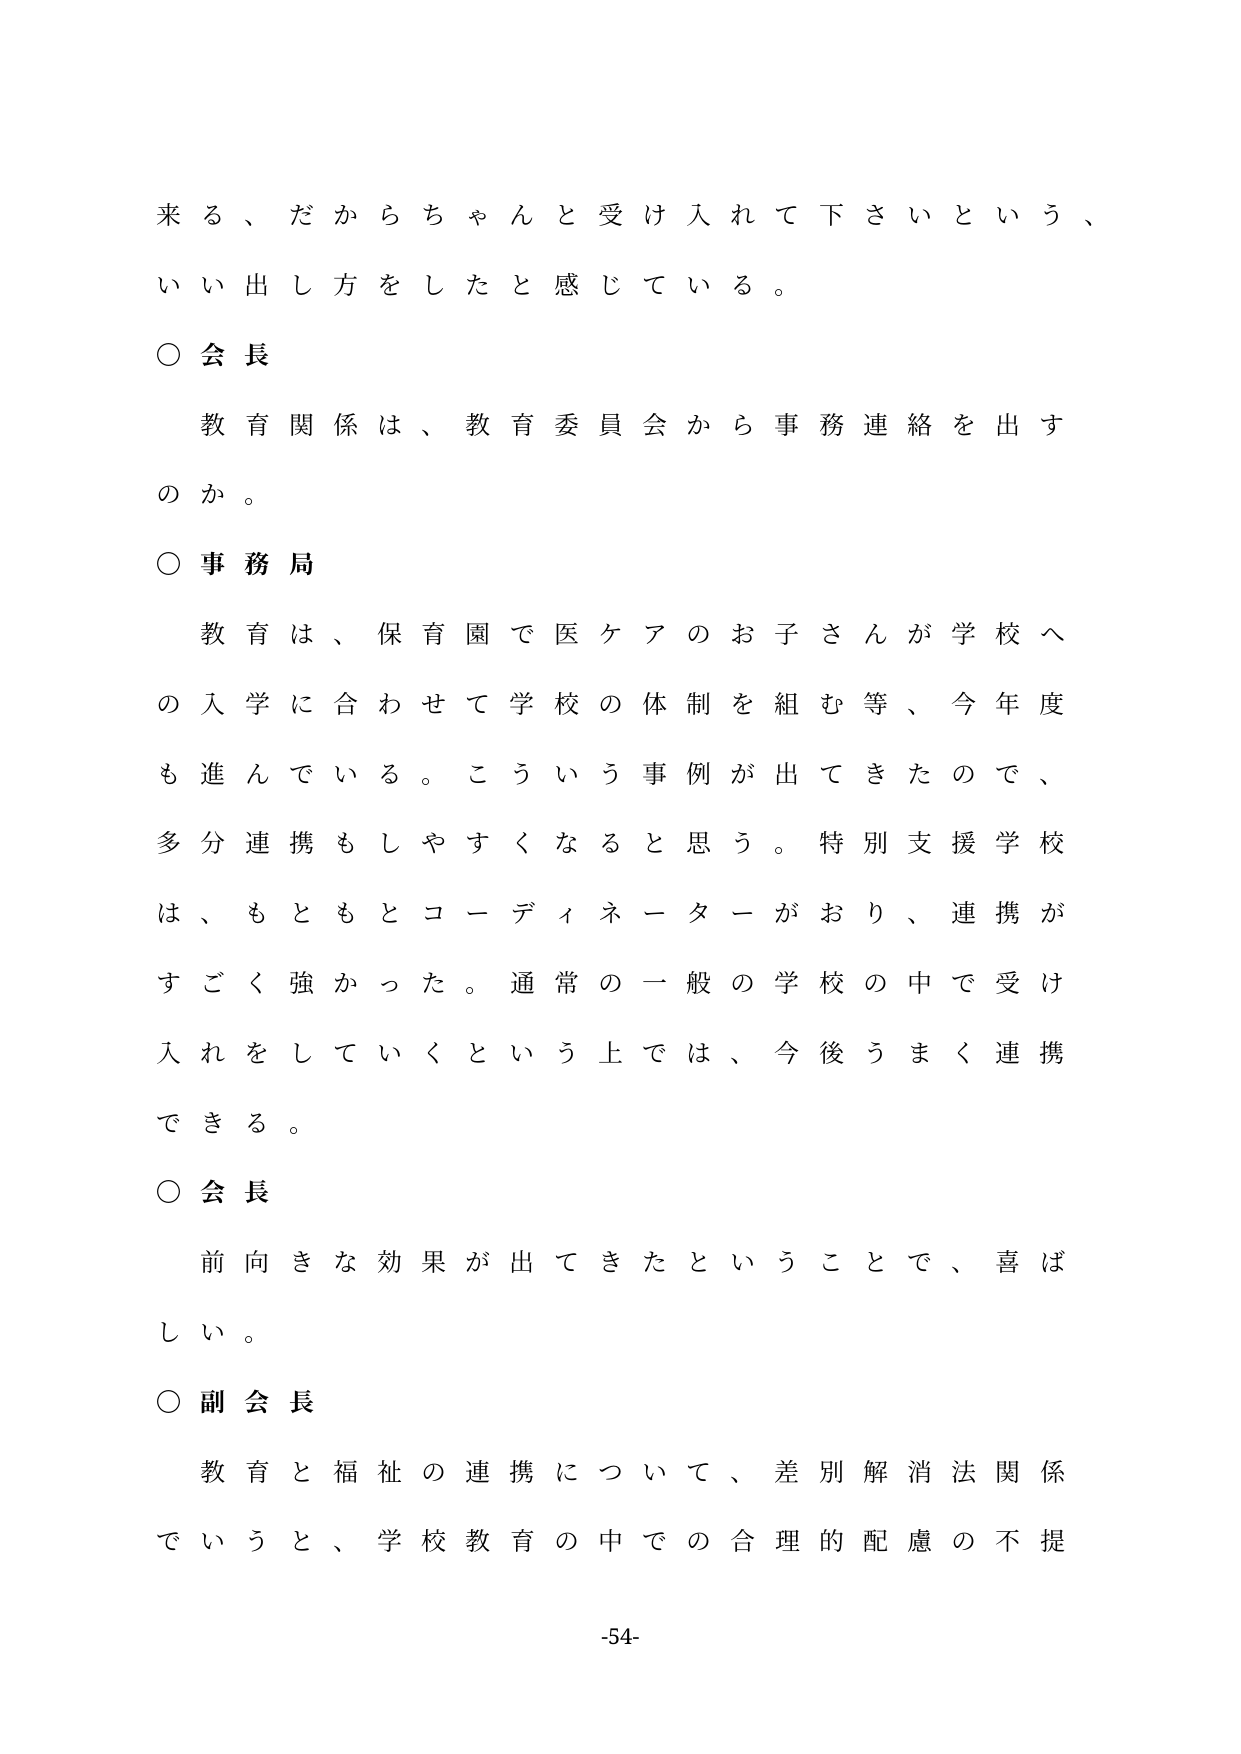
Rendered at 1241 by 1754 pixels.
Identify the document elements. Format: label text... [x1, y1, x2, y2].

text 〇会長 [156, 1156, 1084, 1226]
text 〇副会長 [156, 1366, 1084, 1435]
text 教育関係は、教育委員会から事務連絡を出すのか。 [156, 388, 1084, 528]
text 前向きな効果が出てきたということで、喜ばしい。 [156, 1226, 1084, 1366]
text 〇事務局 [156, 528, 1084, 598]
text 教育は、保育園で医ケアのお子さんが学校への入学に合わせて学校の体制を組む等、今年度も進んでいる。こういう事例が出てきたので、多分連携もしやすくなると思う。特別支援学校は、もともとコーディネーターがおり、連携がすごく強かった。通常の一般の学校の中で受け入れをしていくという上では、今後うまく連携できる。 [156, 598, 1084, 1156]
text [156, 179, 1084, 319]
text 〇会長 [156, 319, 1084, 388]
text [156, 1435, 1084, 1575]
